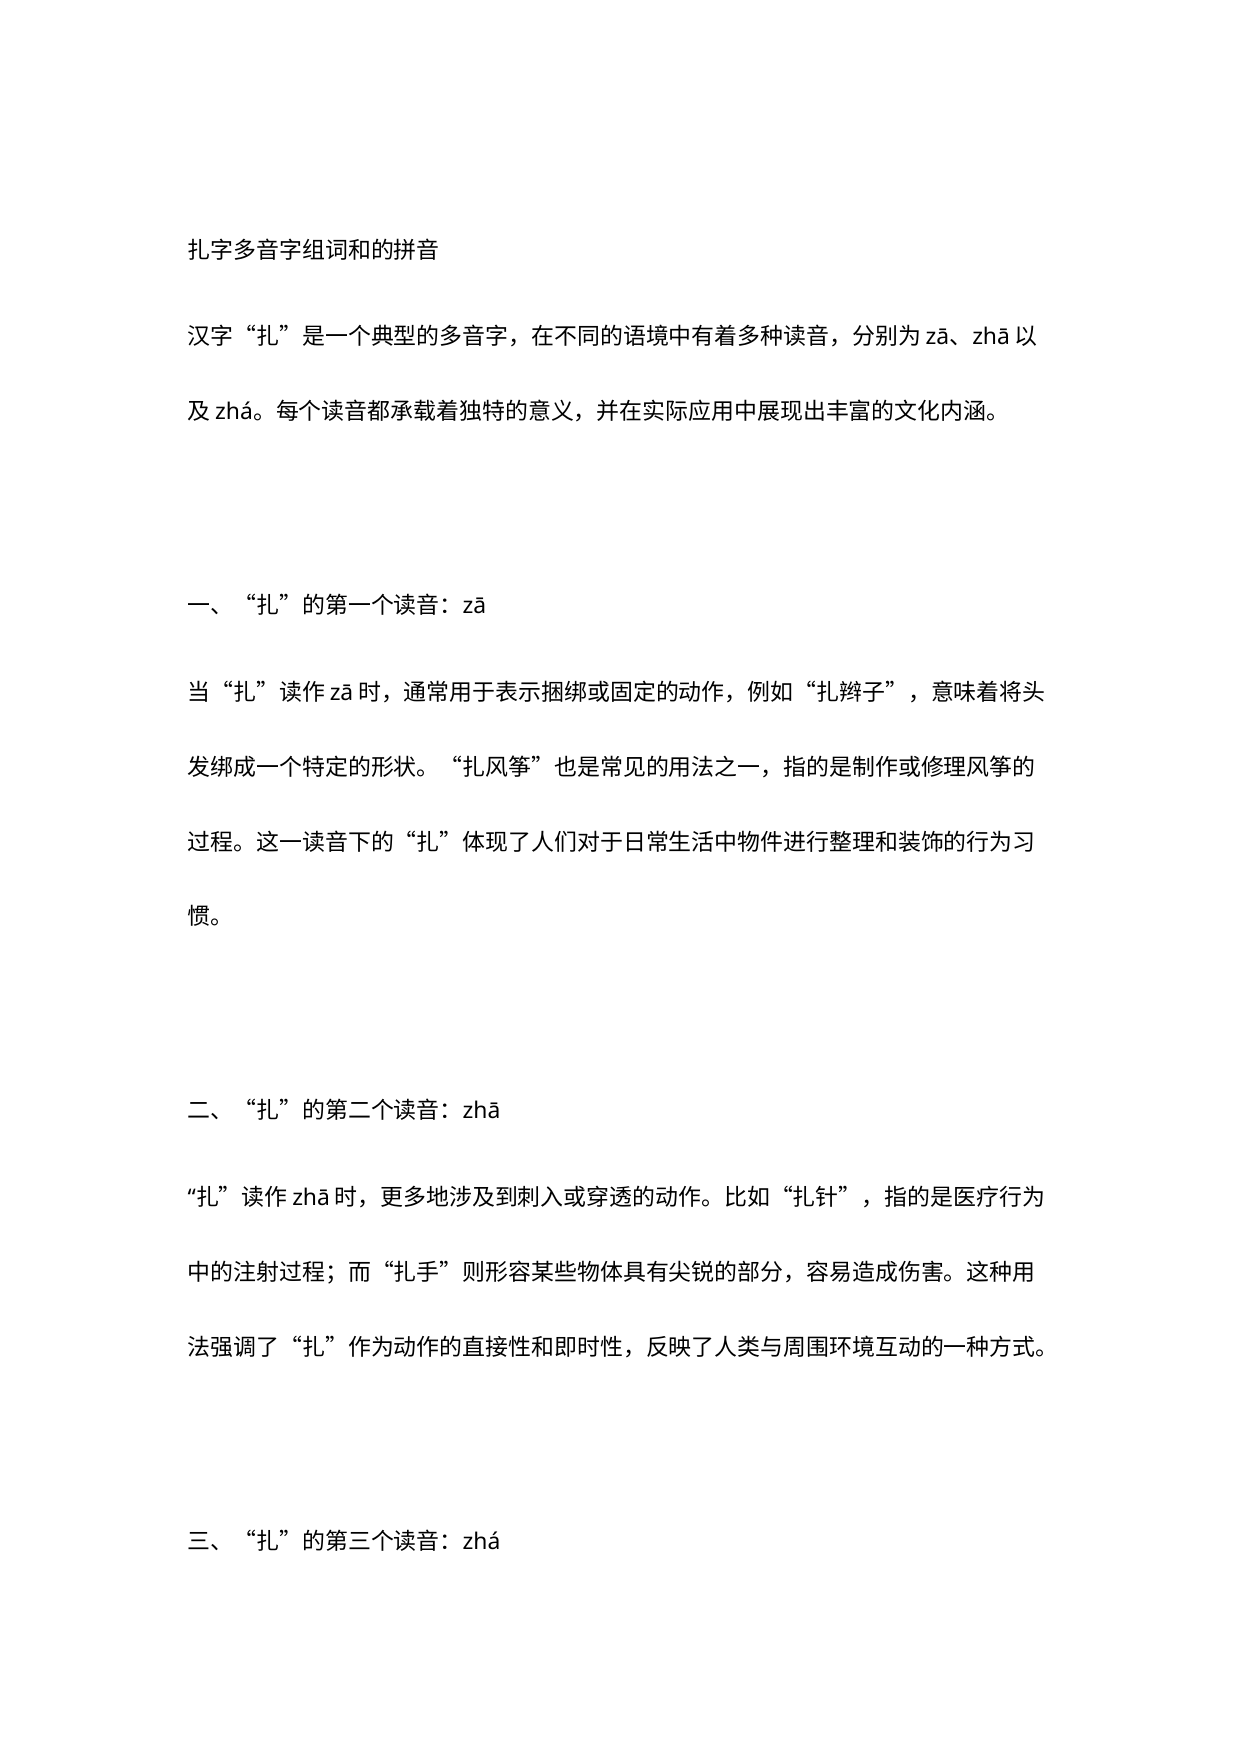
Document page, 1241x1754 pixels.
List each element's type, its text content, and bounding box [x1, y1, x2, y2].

text 一、“扎”的第一个读音：zā [187, 571, 1053, 636]
text “扎”读作zhā时，更多地涉及到刺入或穿透的动作。比如“扎针”，指的是医疗行为中的注射过程；而“扎手”则形容某些物体具有尖锐的部分，容易造成伤害。这种用法强调了“扎”作为动作的直接性和即时性，反映了人类与周围环境互动的一种方式。 [187, 1163, 1053, 1377]
text 二、“扎”的第二个读音：zhā [187, 1076, 1053, 1141]
text 汉字“扎”是一个典型的多音字，在不同的语境中有着多种读音，分别为zā、zhā以及zhá。每个读音都承载着独特的意义，并在实际应用中展现出丰富的文化内涵。 [187, 302, 1053, 442]
text 扎字多音字组词和的拼音 [187, 216, 1053, 281]
text 三、“扎”的第三个读音：zhá [187, 1507, 1053, 1572]
text 当“扎”读作zā时，通常用于表示捆绑或固定的动作，例如“扎辫子”，意味着将头发绑成一个特定的形状。“扎风筝”也是常见的用法之一，指的是制作或修理风筝的过程。这一读音下的“扎”体现了人们对于日常生活中物件进行整理和装饰的行为习惯。 [187, 658, 1053, 947]
